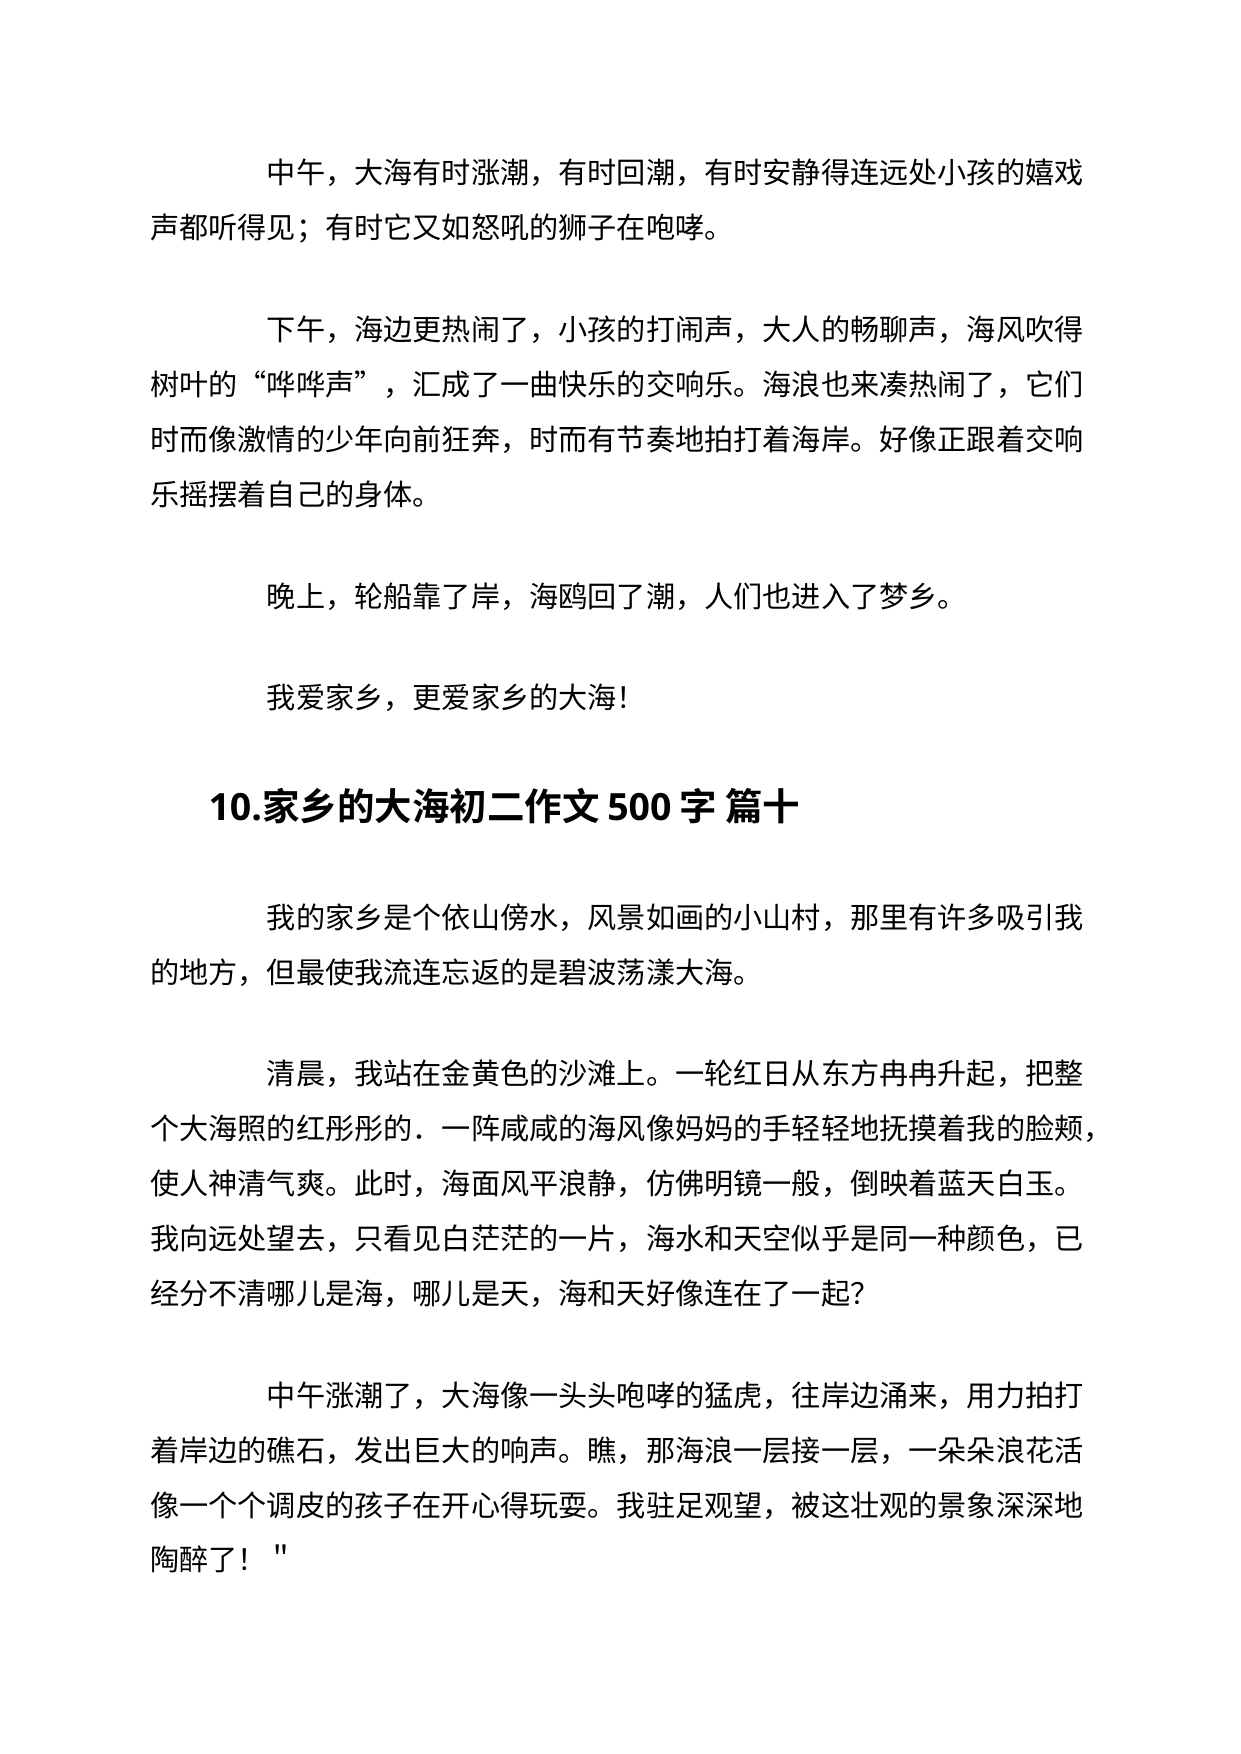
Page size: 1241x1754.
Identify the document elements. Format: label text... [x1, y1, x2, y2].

text 晚上，轮船靠了岸，海鸥回了潮，人们也进入了梦乡。 [150, 573, 1090, 615]
text 我的家乡是个依山傍水，风景如画的小山村，那里有许多吸引我的地方，但最使我流连忘返的是碧波荡漾大海。 [150, 894, 1090, 991]
text 10.家乡的大海初二作文500字 篇十 [150, 777, 1090, 831]
text 中午，大海有时涨潮，有时回潮，有时安静得连远处小孩的嬉戏声都听得见；有时它又如怒吼的狮子在咆哮。 [150, 150, 1090, 247]
text 中午涨潮了，大海像一头头咆哮的猛虎，往岸边涌来，用力拍打着岸边的礁石，发出巨大的响声。瞧，那海浪一层接一层，一朵朵浪花活像一个个调皮的孩子在开心得玩耍。我驻足观望，被这壮观的景象深深地陶醉了！＂ [150, 1372, 1090, 1579]
text 我爱家乡，更爱家乡的大海！ [150, 675, 1090, 717]
text 下午，海边更热闹了，小孩的打闹声，大人的畅聊声，海风吹得树叶的“哗哗声”，汇成了一曲快乐的交响乐。海浪也来凑热闹了，它们时而像激情的少年向前狂奔，时而有节奏地拍打着海岸。好像正跟着交响乐摇摆着自己的身体。 [150, 307, 1090, 514]
text 清晨，我站在金黄色的沙滩上。一轮红日从东方冉冉升起，把整个大海照的红彤彤的．一阵咸咸的海风像妈妈的手轻轻地抚摸着我的脸颊，使人神清气爽。此时，海面风平浪静，仿佛明镜一般，倒映着蓝天白玉。我向远处望去，只看见白茫茫的一片，海水和天空似乎是同一种颜色，已经分不清哪儿是海，哪儿是天，海和天好像连在了一起？ [150, 1051, 1090, 1313]
